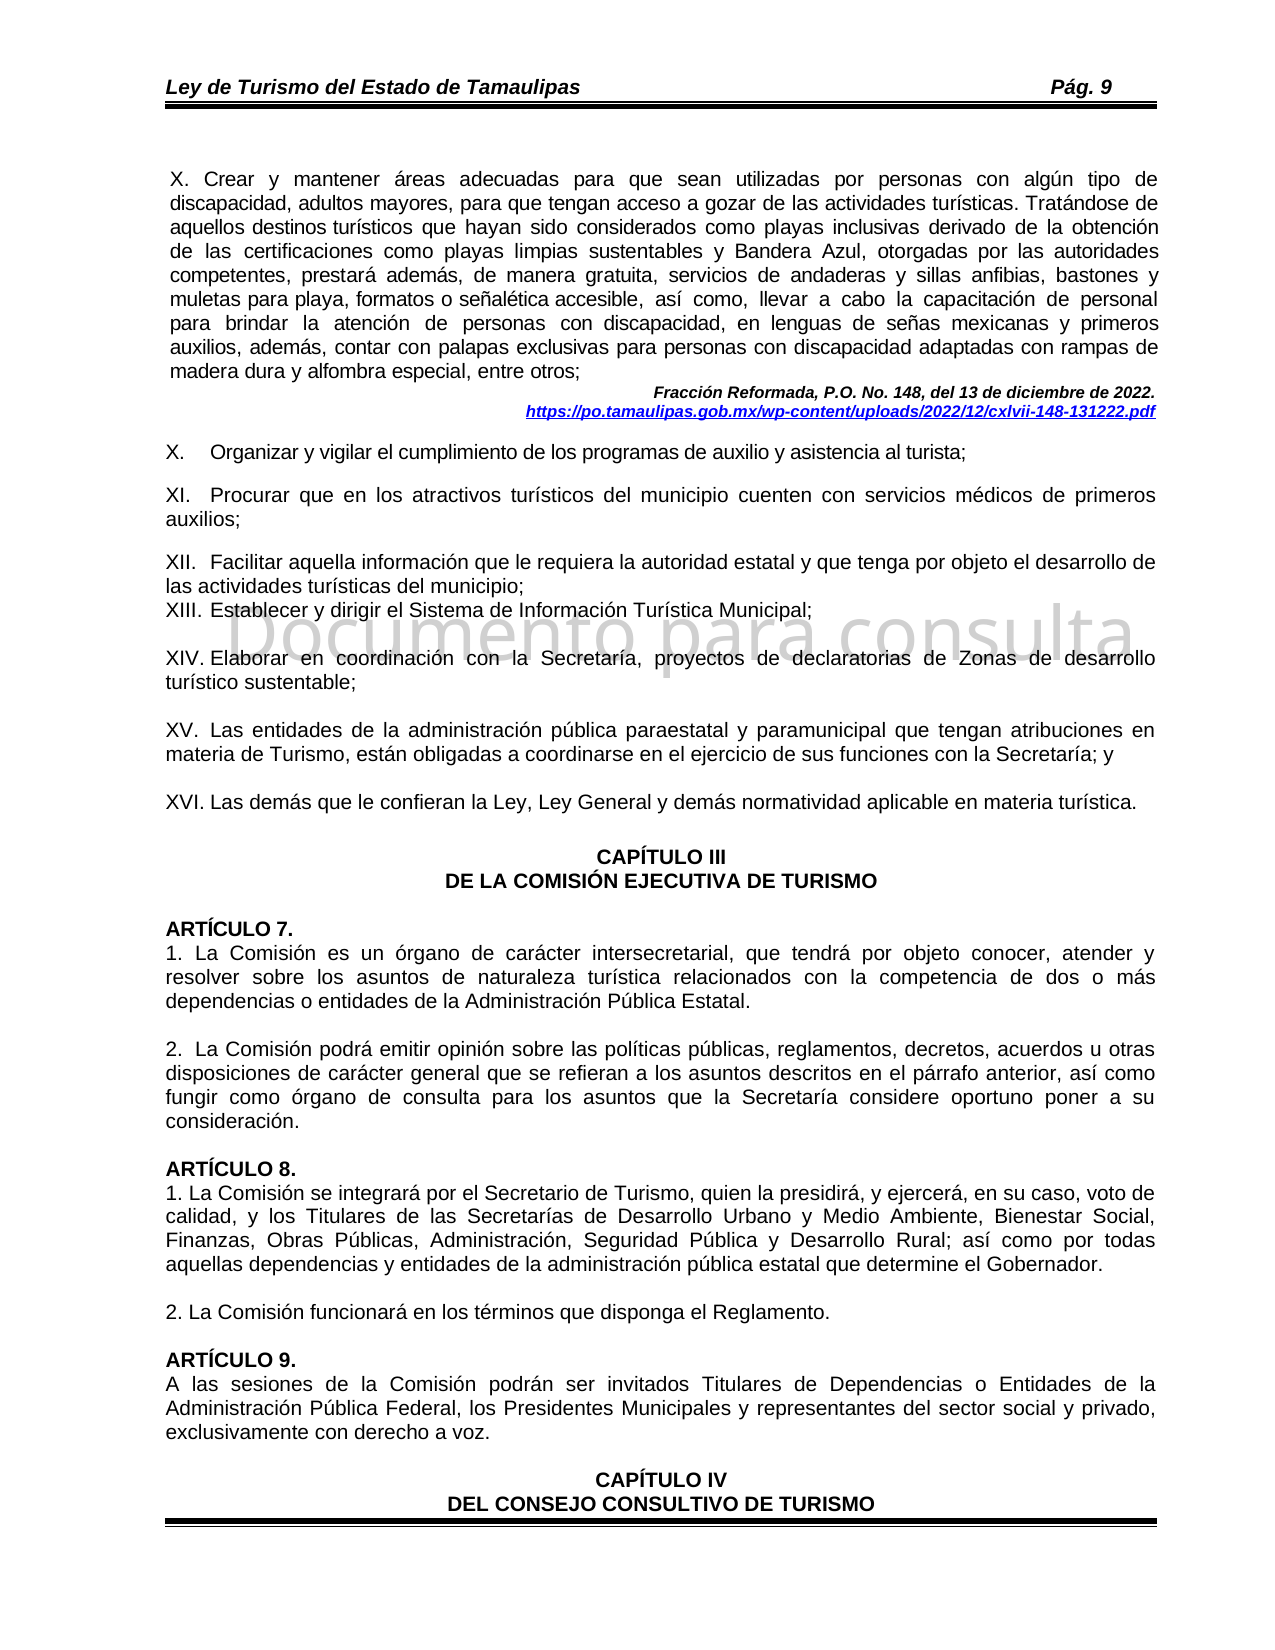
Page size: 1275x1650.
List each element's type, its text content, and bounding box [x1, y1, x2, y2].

text ARTÍCULO 9. [165, 1348, 1157, 1372]
text CAPÍTULO III [165, 845, 1157, 869]
list Organizar y vigilar el cumplimiento de los programas de auxilio y asistencia al turista; [165, 440, 1157, 464]
list Las demás que le confieran la Ley, Ley General y demás normatividad aplicable en materia turística. [165, 790, 1157, 814]
list Elaborar en coordinación con la Secretaría, proyectos de declaratorias de Zonas de desarrollo turístico sustentable; [165, 646, 1157, 694]
text 2. La Comisión funcionará en los términos que disponga el Reglamento. [165, 1300, 1157, 1324]
text A las sesiones de la Comisión podrán ser invitados Titulares de Dependencias o Entidades de la Administración Pública Federal, los Presidentes Municipales y representantes del sector social y privado, exclusivamente con derecho a voz. [165, 1372, 1157, 1444]
text DE LA COMISIÓN EJECUTIVA DE TURISMO [165, 869, 1157, 893]
text ARTÍCULO 7. [165, 917, 1157, 941]
text 1. La Comisión se integrará por el Secretario de Turismo, quien la presidirá, y ejercerá, en su caso, voto de calidad, y los Titulares de las Secretarías de Desarrollo Urbano y Medio Ambiente, Bienestar Social, Finanzas, Obras Públicas, Administración, Seguridad Pública y Desarrollo Rural; así como por todas aquellas dependencias y entidades de la administración pública estatal que determine el Gobernador. [165, 1180, 1157, 1276]
list Facilitar aquella información que le requiera la autoridad estatal y que tenga por objeto el desarrollo de las actividades turísticas del municipio; [165, 550, 1157, 598]
list La Comisión es un órgano de carácter intersecretarial, que tendrá por objeto conocer, atender y resolver sobre los asuntos de naturaleza turística relacionados con la competencia de dos o más dependencias o entidades de la Administración Pública Estatal. [165, 941, 1157, 1013]
list Las entidades de la administración pública paraestatal y paramunicipal que tengan atribuciones en materia de Turismo, están obligadas a coordinarse en el ejercicio de sus funciones con la Secretaría; y [165, 718, 1157, 766]
text DEL CONSEJO CONSULTIVO DE TURISMO [165, 1492, 1157, 1516]
list Procurar que en los atractivos turísticos del municipio cuenten con servicios médicos de primeros auxilios; [165, 483, 1157, 531]
list Establecer y dirigir el Sistema de Información Turística Municipal; [165, 598, 1157, 622]
text CAPÍTULO IV [165, 1468, 1157, 1492]
list https://po.tamaulipas.gob.mx/wp-content/uploads/2022/12/cxlvii-148-131222.pdf [270, 402, 1157, 421]
list La Comisión podrá emitir opinión sobre las políticas públicas, reglamentos, decretos, acuerdos u otras disposiciones de carácter general que se refieran a los asuntos descritos en el párrafo anterior, así como fungir como órgano de consulta para los asuntos que la Secretaría considere oportuno poner a su consideración. [165, 1037, 1157, 1132]
list Fracción Reformada, P.O. No. 148, del 13 de diciembre de 2022. [270, 382, 1157, 402]
text ARTÍCULO 8. [165, 1156, 1157, 1180]
text X. Crear y mantener áreas adecuadas para que sean utilizadas por personas con algún tipo de discapacidad, adultos mayores, para que tengan acceso a gozar de las actividades turísticas. Tratándose de aquellos destinos turísticos que hayan sido considerados como playas inclusivas derivado de la obtención de las certificaciones como playas limpias sustentables y Bandera Azul, otorgadas por las autoridades competentes, prestará además, de manera gratuita, servicios de andaderas y sillas anfibias, bastones y muletas para playa, formatos o señalética accesible, así como, llevar a cabo la capacitación de personal para brindar la atención de personas con discapacidad, en lenguas de señas mexicanas y primeros auxilios, además, contar con palapas exclusivas para personas con discapacidad adaptadas con rampas de madera dura y alfombra especial, entre otros; [169, 167, 1159, 382]
